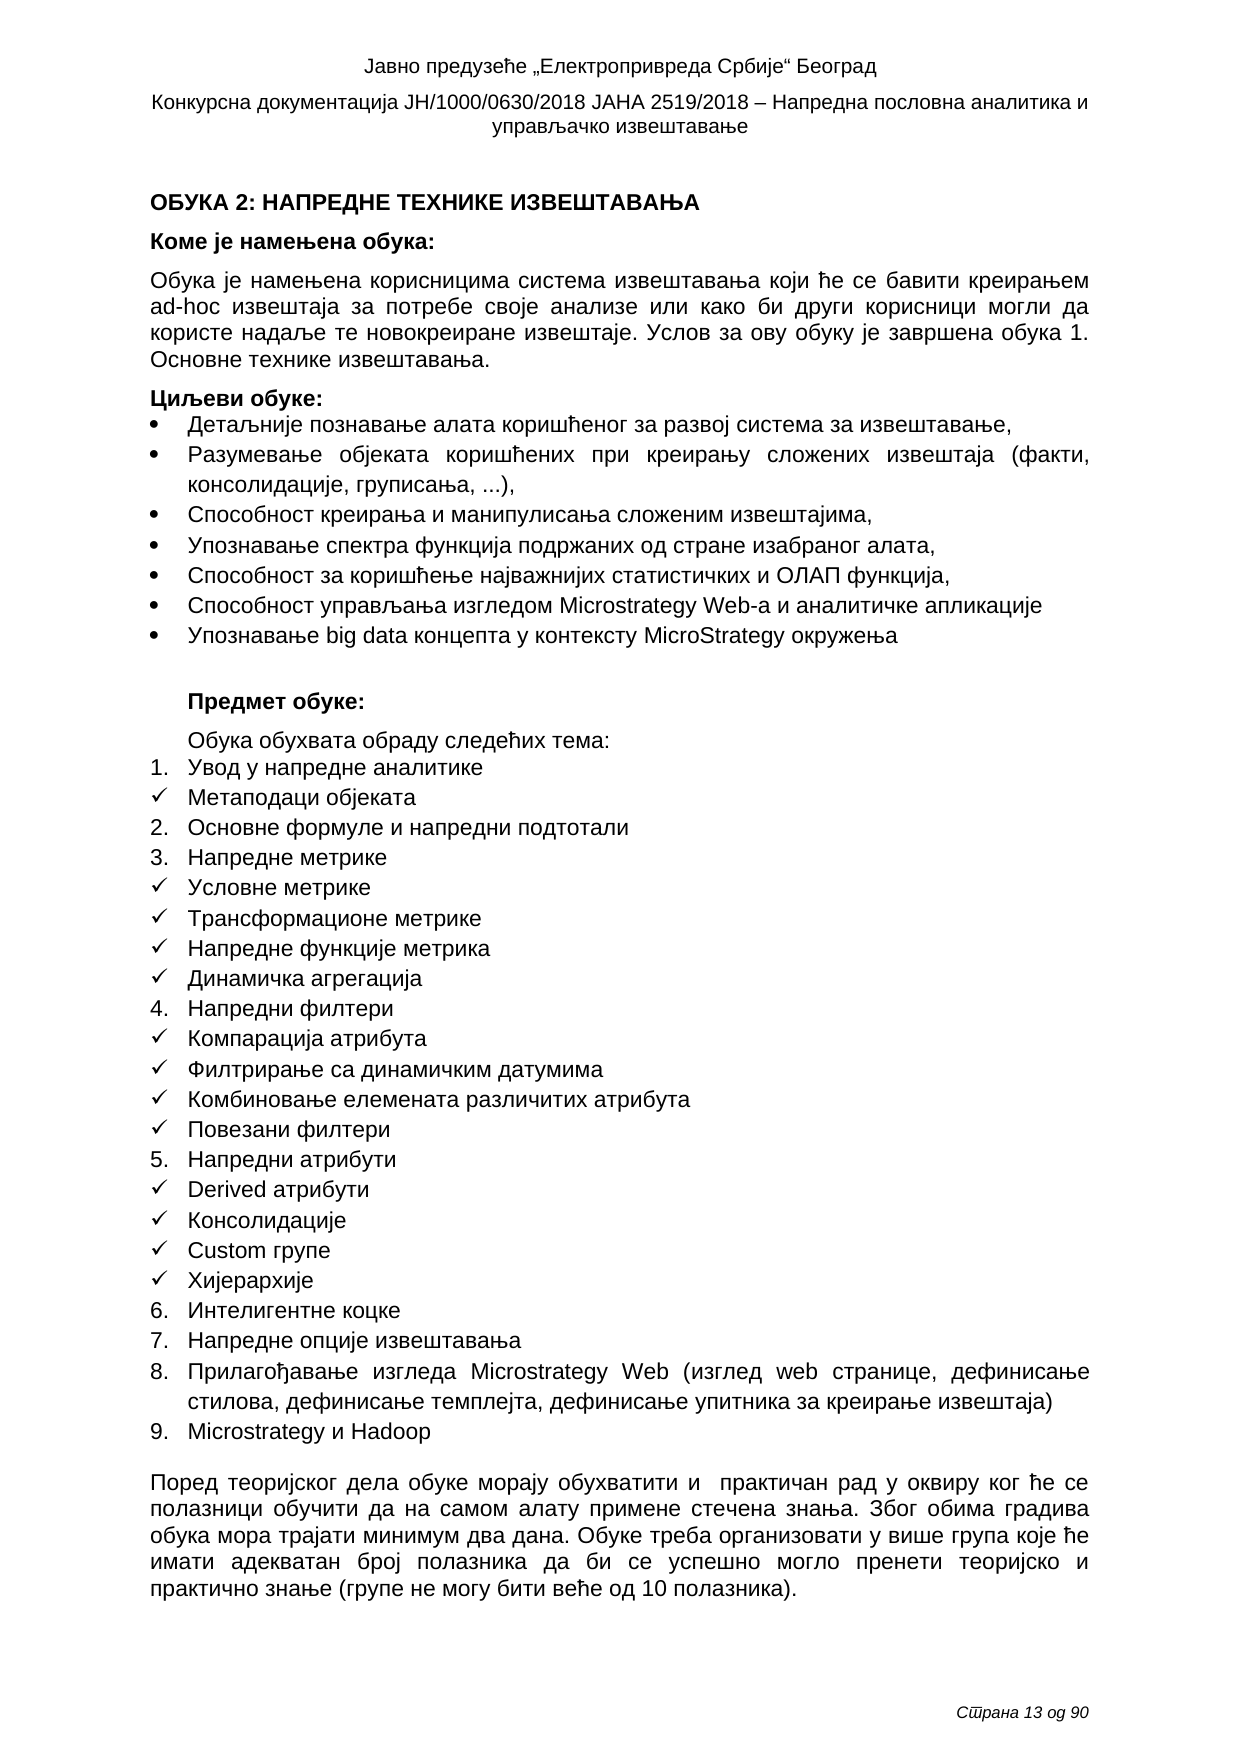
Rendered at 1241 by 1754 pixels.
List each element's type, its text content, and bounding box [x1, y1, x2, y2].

list Интелигентне коцке [150, 1297, 1090, 1323]
list Основне формуле и напредни подтотали [150, 814, 1090, 840]
list Напредни атрибути [150, 1146, 1090, 1172]
list Условне метрике [150, 874, 1090, 901]
list Способност за коришћење најважнијих статистичких и ОЛАП функција, [150, 562, 1090, 588]
list Прилагођавање изгледа Microstrategy Web (изглед web странице, дефинисање стилова, дефинисање темплејта, дефинисање упитника за креирање извештаја) [150, 1358, 1090, 1414]
list Напредне опције извештавања [150, 1327, 1090, 1354]
list Напредне метрике [150, 844, 1090, 870]
list Хијерархије [150, 1267, 1090, 1293]
list Упознавање спектра функција подржаних од стране изабраног алата, [150, 532, 1090, 558]
text ОБУКА 2: НАПРЕДНЕ ТЕХНИКЕ ИЗВЕШТАВАЊА [150, 189, 1090, 215]
list Филтрирање са динамичким датумима [150, 1056, 1090, 1082]
list Custom групе [150, 1237, 1090, 1263]
list Динамичка агрегација [150, 965, 1090, 991]
list Увод у напредне аналитике [150, 753, 1090, 780]
list Microstrategy и Hadoop [150, 1418, 1090, 1444]
text Обука је намењена корисницима система извештавања који ће се бавити креирањем аd-hoc извештаја за потребе своје анализе или како би други корисници могли да користе надаље те новокреиране извештаје. Услов за ову обуку је завршена обука 1. Основне технике извештавања. [150, 267, 1090, 372]
list Повезани филтери [150, 1116, 1090, 1142]
list Разумевање објеката коришћених при креирању сложених извештаја (факти, консолидације, груписања, ...), [150, 441, 1090, 498]
text Обука обухвата обраду следећих тема: [187, 727, 1090, 753]
list Способност управљања изгледом Microstrategy Web-a и аналитичке апликације [150, 592, 1090, 618]
list Напредне функције метрика [150, 935, 1090, 961]
text Коме је намењена обука: [150, 228, 1090, 254]
text Циљеви обуке: [150, 384, 1090, 411]
text Предмет обуке: [187, 688, 1090, 714]
list Способност креирања и манипулисања сложеним извештајима, [150, 501, 1090, 528]
list Трансформационе метрике [150, 904, 1090, 931]
list Компарација атрибута [150, 1025, 1090, 1052]
list Метаподаци објеката [150, 784, 1090, 810]
list Упознавање big data концепта у контексту MicroStrategy окружења [150, 622, 1090, 649]
list Напредни филтери [150, 995, 1090, 1021]
list Консолидације [150, 1207, 1090, 1233]
list Derived атрибути [150, 1176, 1090, 1203]
list Детаљније познавање алата коришћеног за развој система за извештавање, [150, 411, 1090, 437]
text Поред теоријског дела обуке морају обухватити и практичан рад у оквиру ког ће се полазници обучити да на самом алату примене стечена знања. Због обима градива обука мора трајати минимум два дана. Обуке треба организовати у више група које ће имати адекватан број полазника да би се успешно могло пренети теоријско и практично знање (групе не могу бити веће од 10 полазника). [150, 1469, 1090, 1601]
list Комбиновање елемената различитих атрибута [150, 1086, 1090, 1112]
